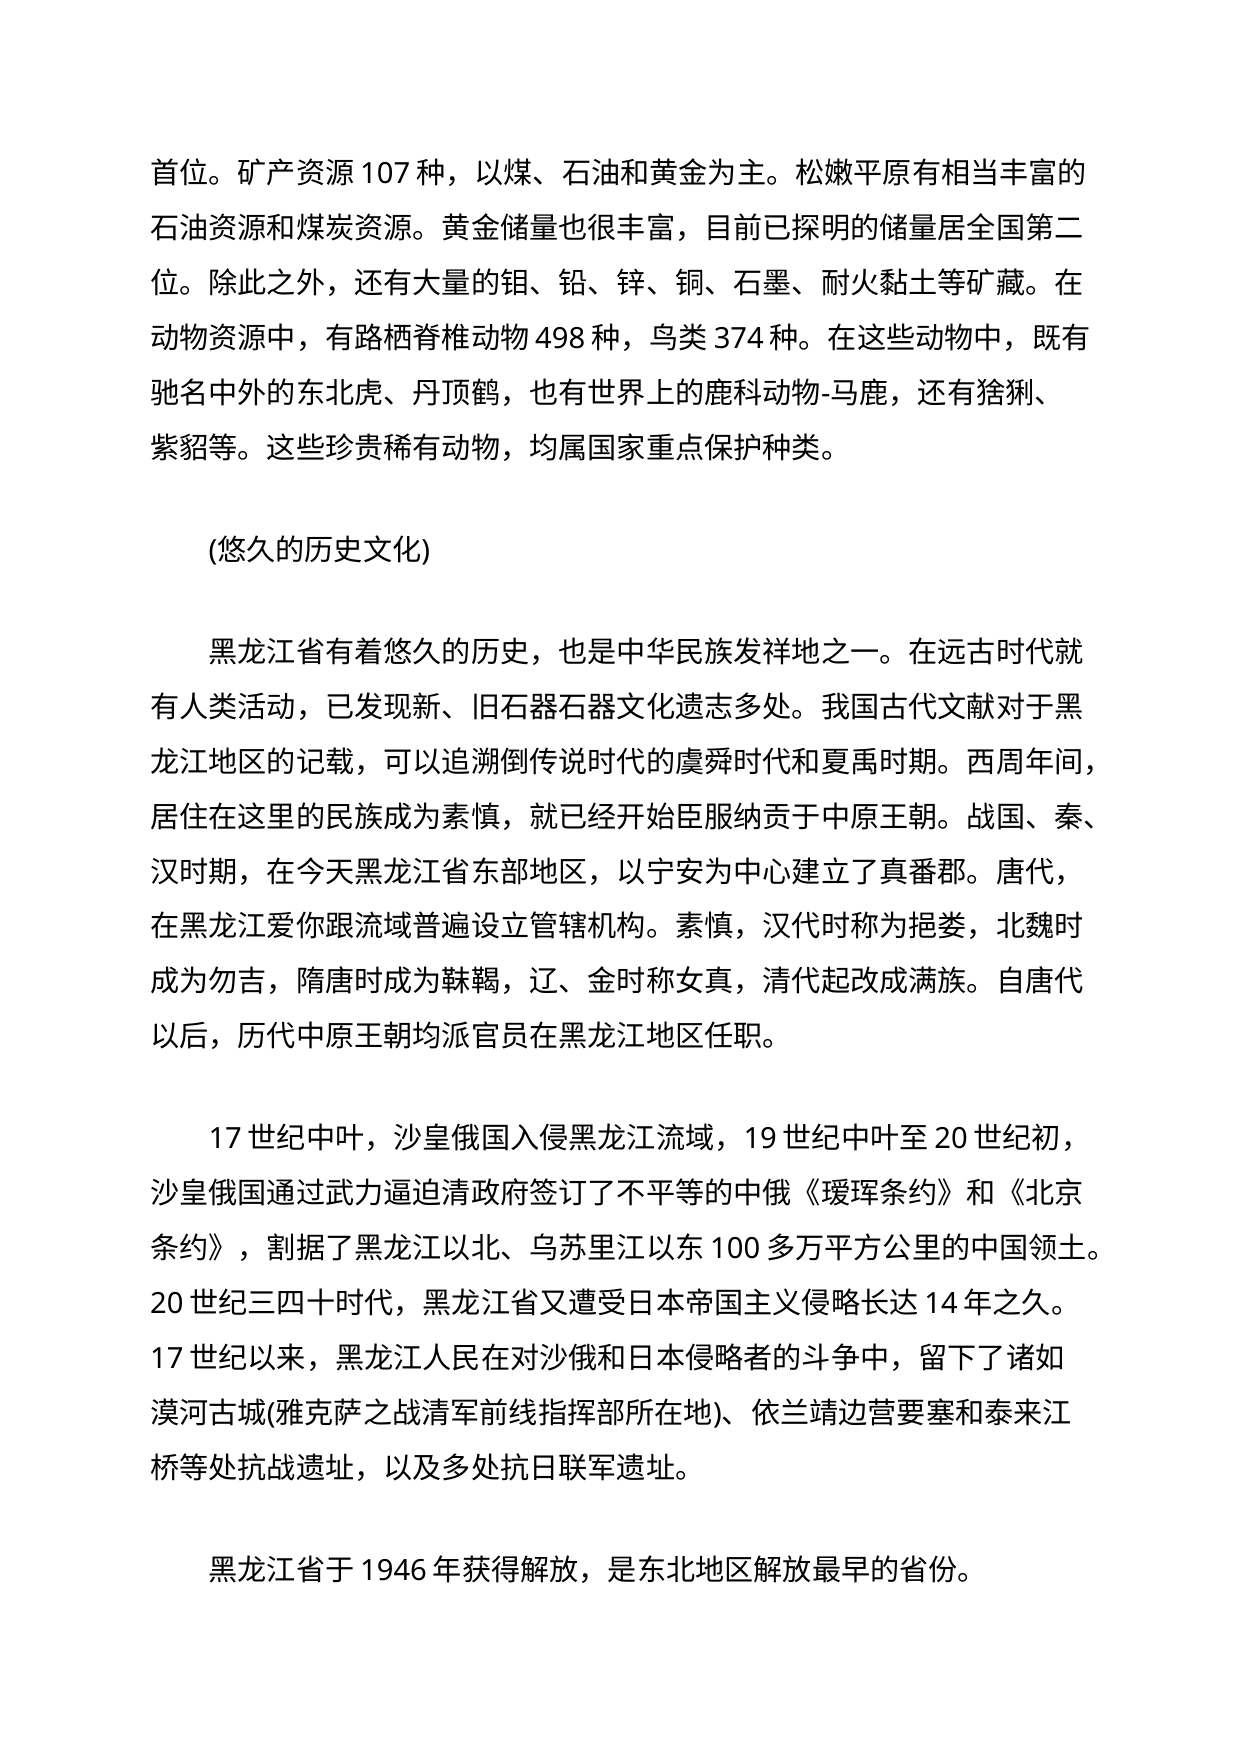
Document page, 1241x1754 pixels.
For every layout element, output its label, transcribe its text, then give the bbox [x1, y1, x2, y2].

text 17世纪中叶，沙皇俄国入侵黑龙江流域，19世纪中叶至20世纪初，沙皇俄国通过武力逼迫清政府签订了不平等的中俄《瑷珲条约》和《北京条约》，割据了黑龙江以北、乌苏里江以东100多万平方公里的中国领土。20世纪三四十时代，黑龙江省又遭受日本帝国主义侵略长达14年之久。17世纪以来，黑龙江人民在对沙俄和日本侵略者的斗争中，留下了诸如漠河古城(雅克萨之战清军前线指挥部所在地)、依兰靖边营要塞和泰来江桥等处抗战遗址，以及多处抗日联军遗址。 [150, 1114, 1090, 1487]
text 黑龙江省有着悠久的历史，也是中华民族发祥地之一。在远古时代就有人类活动，已发现新、旧石器石器文化遗志多处。我国古代文献对于黑龙江地区的记载，可以追溯倒传说时代的虞舜时代和夏禹时期。西周年间，居住在这里的民族成为素慎，就已经开始臣服纳贡于中原王朝。战国、秦、汉时期，在今天黑龙江省东部地区，以宁安为中心建立了真番郡。唐代，在黑龙江爱你跟流域普遍设立管辖机构。素慎，汉代时称为挹娄，北魏时成为勿吉，隋唐时成为靺鞨，辽、金时称女真，清代起改成满族。自唐代以后，历代中原王朝均派官员在黑龙江地区任职。 [150, 628, 1090, 1055]
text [150, 150, 1090, 467]
text 黑龙江省于1946年获得解放，是东北地区解放最早的省份。 [150, 1546, 1090, 1589]
text (悠久的历史文化) [150, 527, 1090, 569]
